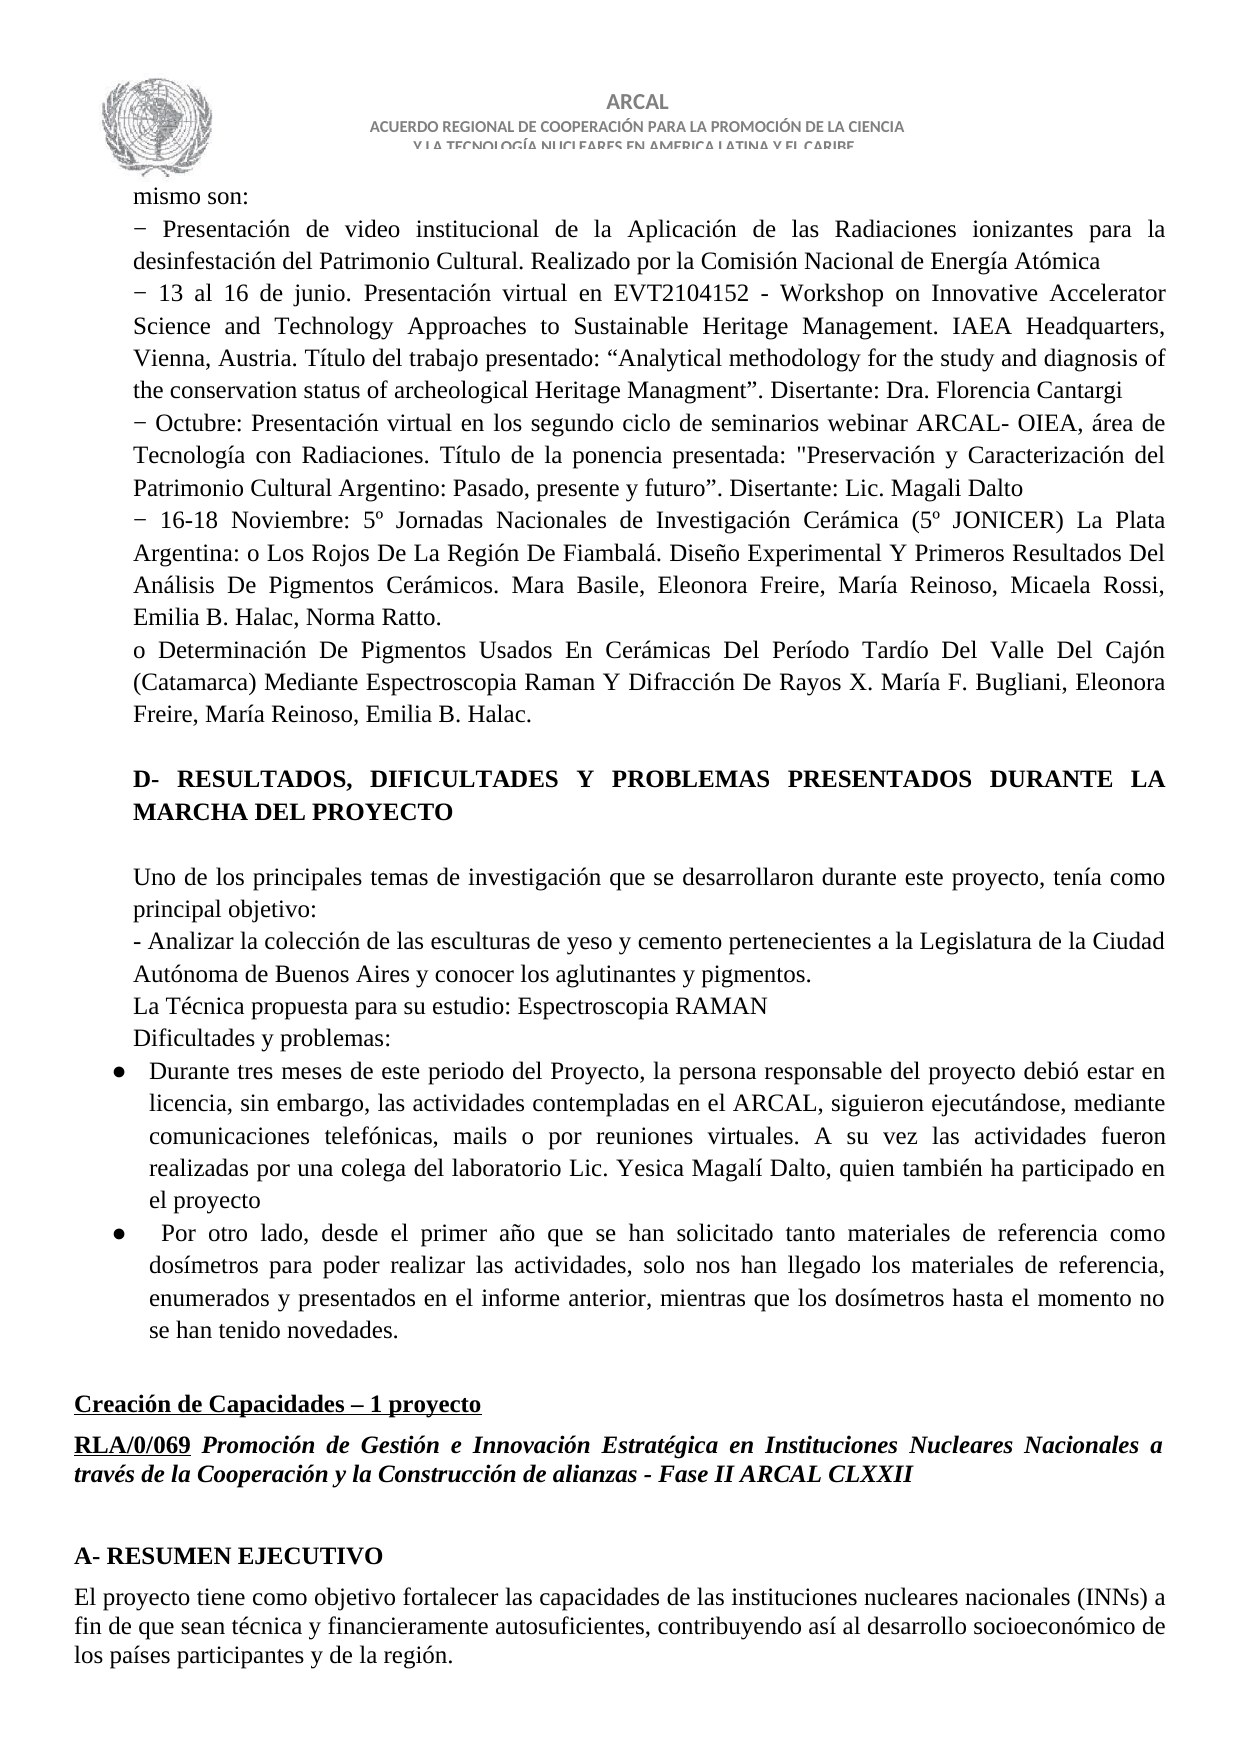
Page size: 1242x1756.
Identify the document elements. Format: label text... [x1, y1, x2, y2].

text o Determinación De Pigmentos Usados En Cerámicas Del Período Tardío Del Valle Del Cajón (Catamarca) Mediante Espectroscopia Raman Y Difracción De Rayos X. María F. Bugliani, Eleonora Freire, María Reinoso, Emilia B. Halac. [133, 635, 1167, 728]
text A- RESUMEN EJECUTIVO [74, 1541, 1167, 1570]
text D- RESULTADOS, DIFICULTADES Y PROBLEMAS PRESENTADOS DURANTE LA MARCHA DEL PROYECTO [133, 764, 1167, 826]
text - Analizar la colección de las esculturas de yeso y cemento pertenecientes a la Legislatura de la Ciudad Autónoma de Buenos Aires y conocer los aglutinantes y pigmentos. [133, 926, 1167, 987]
text El proyecto tiene como objetivo fortalecer las capacidades de las instituciones nucleares nacionales (INNs) a fin de que sean técnica y financieramente autosuficientes, contribuyendo así al desarrollo socioeconómico de los países participantes y de la región. [74, 1582, 1167, 1669]
text Uno de los principales temas de investigación que se desarrollaron durante este proyecto, tenía como principal objetivo: [133, 862, 1167, 923]
text Creación de Capacidades – 1 proyecto [74, 1389, 1167, 1417]
text La Técnica propuesta para su estudio: Espectroscopia RAMAN [133, 991, 1167, 1020]
text Otras actividades que han sido de utilidad en este proyecto, entre los que han participado miembro del mismo son: [133, 181, 1167, 210]
text Dificultades y problemas: [133, 1023, 1167, 1052]
list Durante tres meses de este periodo del Proyecto, la persona responsable del proyecto debió estar en licencia, sin embargo, las actividades contempladas en el ARCAL, siguieron ejecutándose, mediante comunicaciones telefónicas, mails o por reuniones virtuales. A su vez las actividades fueron realizadas por una colega del laboratorio Lic. Yesica Magalí Dalto, quien también ha participado en el proyecto [111, 1056, 1167, 1214]
text RLA/0/069 Promoción de Gestión e Innovación Estratégica en Instituciones Nucleares Nacionales a través de la Cooperación y la Construcción de alianzas - Fase II ARCAL CLXXII [74, 1430, 1167, 1487]
list Por otro lado, desde el primer año que se han solicitado tanto materiales de referencia como dosímetros para poder realizar las actividades, solo nos han llegado los materiales de referencia, enumerados y presentados en el informe anterior, mientras que los dosímetros hasta el momento no se han tenido novedades. [111, 1218, 1167, 1344]
picture [98, 73, 213, 182]
